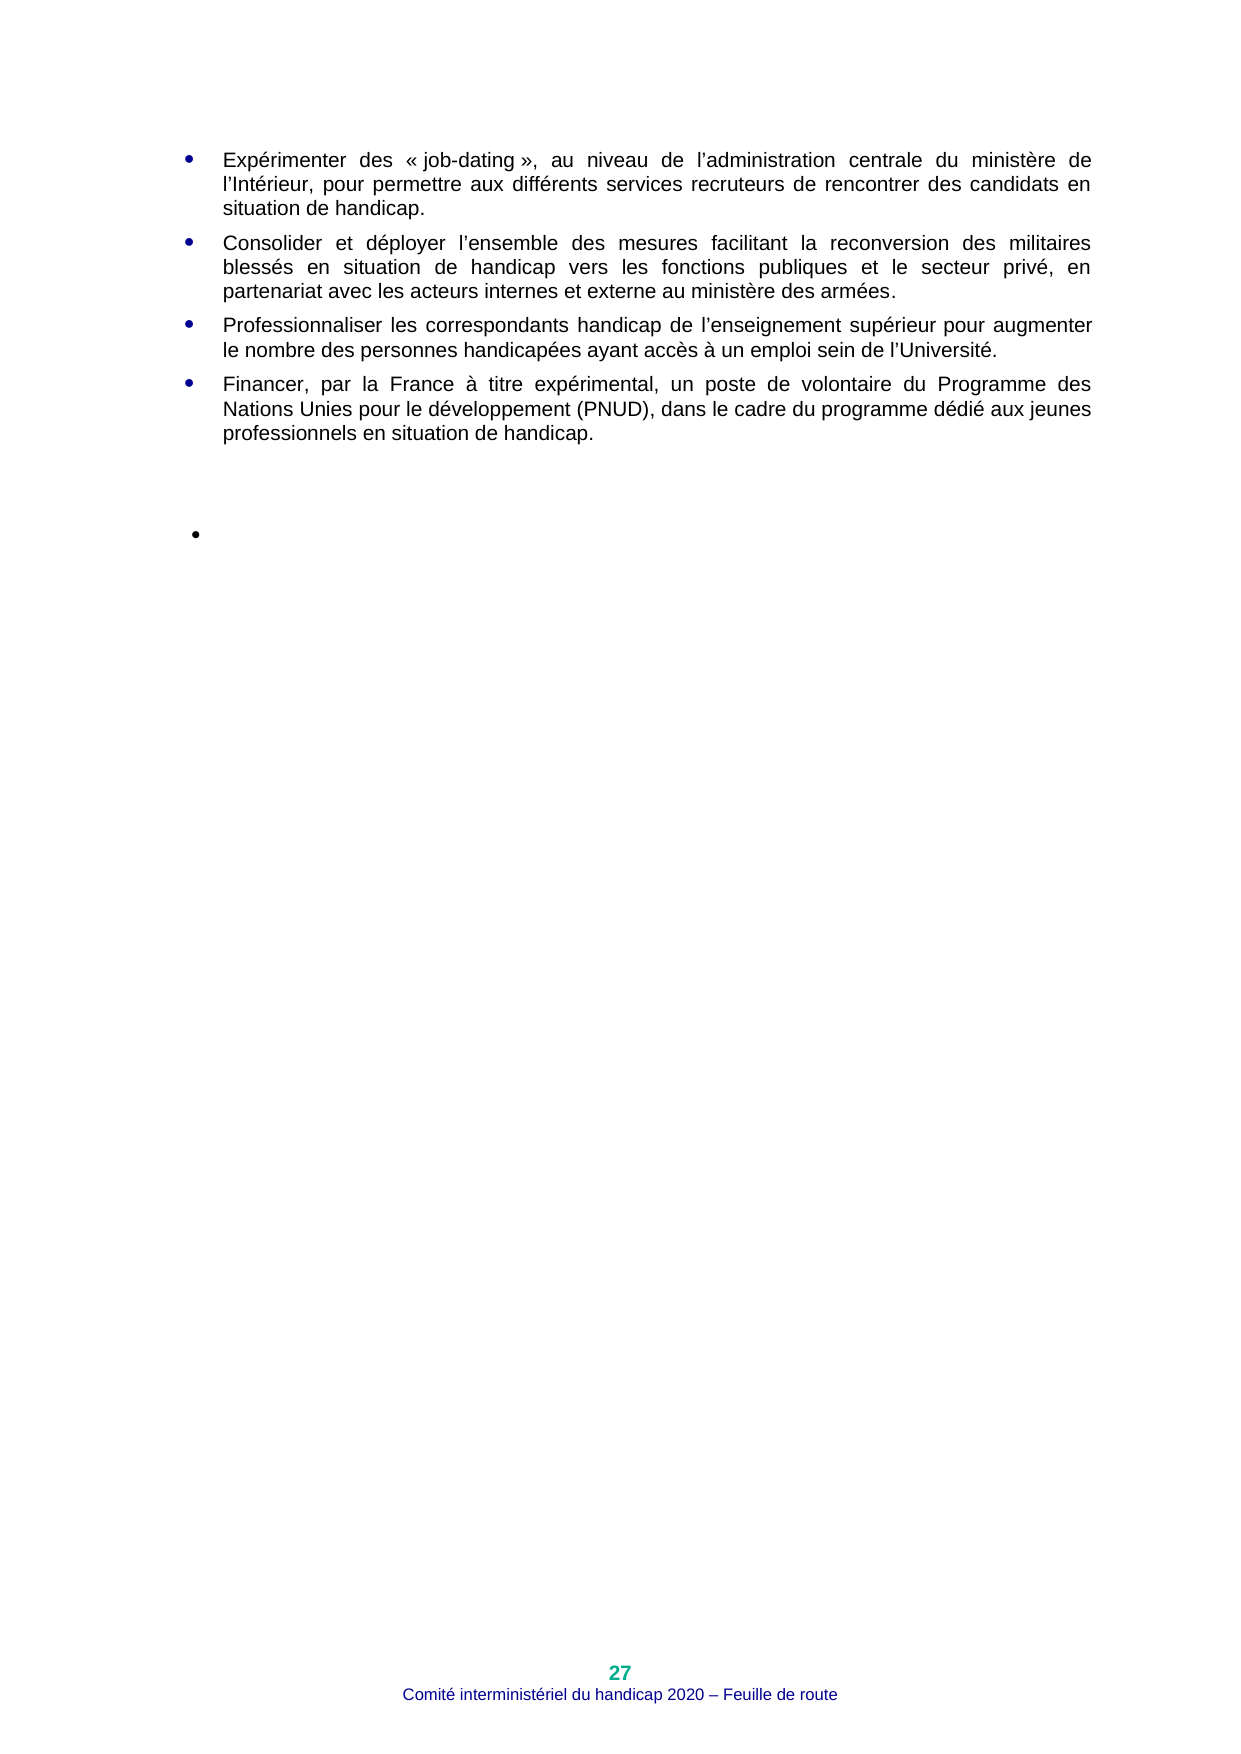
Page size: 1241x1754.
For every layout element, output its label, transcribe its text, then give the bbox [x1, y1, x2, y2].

text Expérimenter des « job-dating », au niveau de l’administration centrale du ministère de l’Intérieur, pour permettre aux différents services recruteurs de rencontrer des candidats en situation de handicap. [185, 148, 1093, 220]
text Financer, par la France à titre expérimental, un poste de volontaire du Programme des Nations Unies pour le développement (PNUD), dans le cadre du programme dédié aux jeunes professionnels en situation de handicap. [185, 372, 1093, 444]
text Consolider et déployer l’ensemble des mesures facilitant la reconversion des militaires blessés en situation de handicap vers les fonctions publiques et le secteur privé, en partenariat avec les acteurs internes et externe au ministère des armées. [185, 230, 1093, 303]
text Professionnaliser les correspondants handicap de l’enseignement supérieur pour augmenter le nombre des personnes handicapées ayant accès à un emploi sein de l’Université. [185, 313, 1093, 362]
